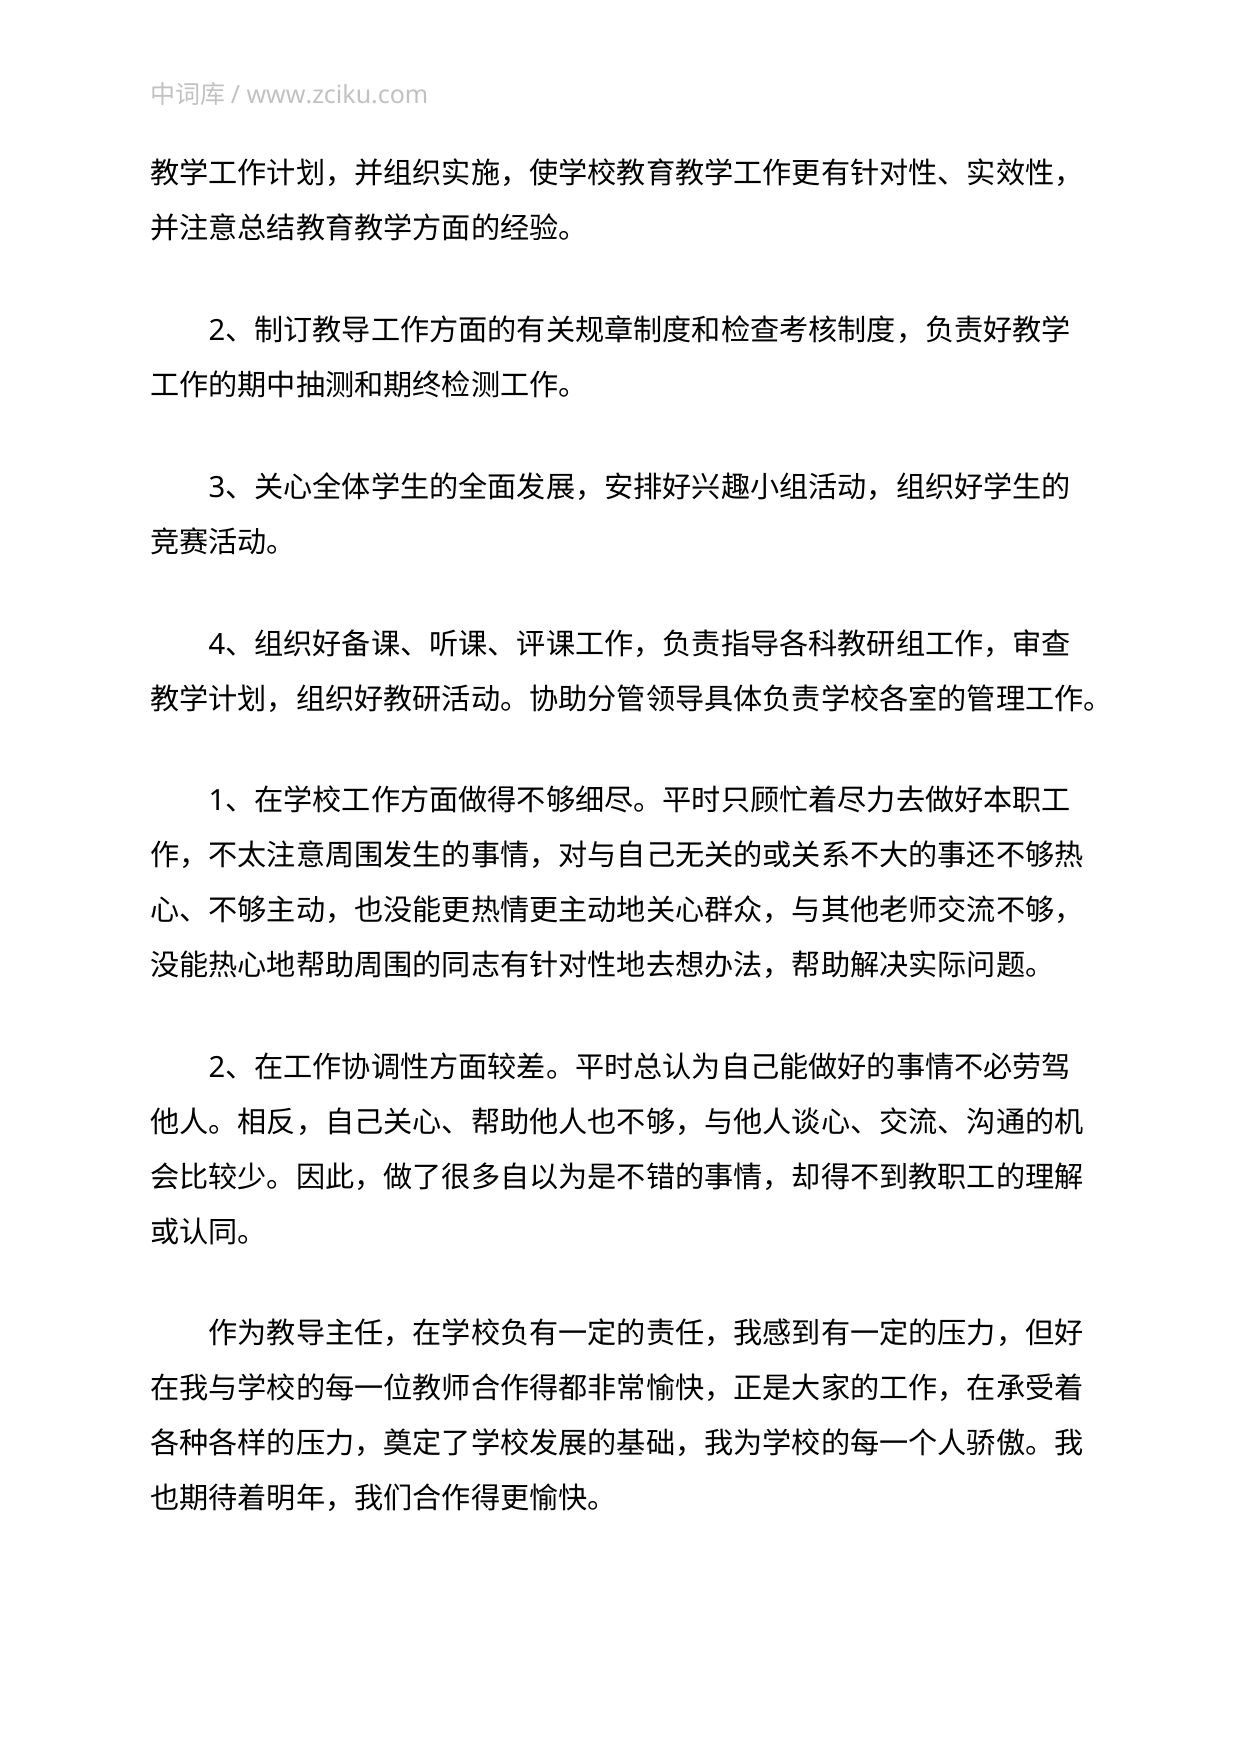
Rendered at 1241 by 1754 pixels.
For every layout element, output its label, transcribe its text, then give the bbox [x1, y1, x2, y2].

text 1、在学校工作方面做得不够细尽。平时只顾忙着尽力去做好本职工作，不太注意周围发生的事情，对与自己无关的或关系不大的事还不够热心、不够主动，也没能更热情更主动地关心群众，与其他老师交流不够，没能热心地帮助周围的同志有针对性地去想办法，帮助解决实际问题。 [150, 777, 1090, 984]
text 4、组织好备课、听课、评课工作，负责指导各科教研组工作，审查教学计划，组织好教研活动。协助分管领导具体负责学校各室的管理工作。 [150, 620, 1090, 717]
text 2、在工作协调性方面较差。平时总认为自己能做好的事情不必劳驾他人。相反，自己关心、帮助他人也不够，与他人谈心、交流、沟通的机会比较少。因此，做了很多自以为是不错的事情，却得不到教职工的理解或认同。 [150, 1043, 1090, 1251]
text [150, 150, 1090, 247]
text 作为教导主任，在学校负有一定的责任，我感到有一定的压力，但好在我与学校的每一位教师合作得都非常愉快，正是大家的工作，在承受着各种各样的压力，奠定了学校发展的基础，我为学校的每一个人骄傲。我也期待着明年，我们合作得更愉快。 [150, 1310, 1090, 1517]
text 2、制订教导工作方面的有关规章制度和检查考核制度，负责好教学工作的期中抽测和期终检测工作。 [150, 307, 1090, 404]
text 3、关心全体学生的全面发展，安排好兴趣小组活动，组织好学生的竞赛活动。 [150, 463, 1090, 561]
